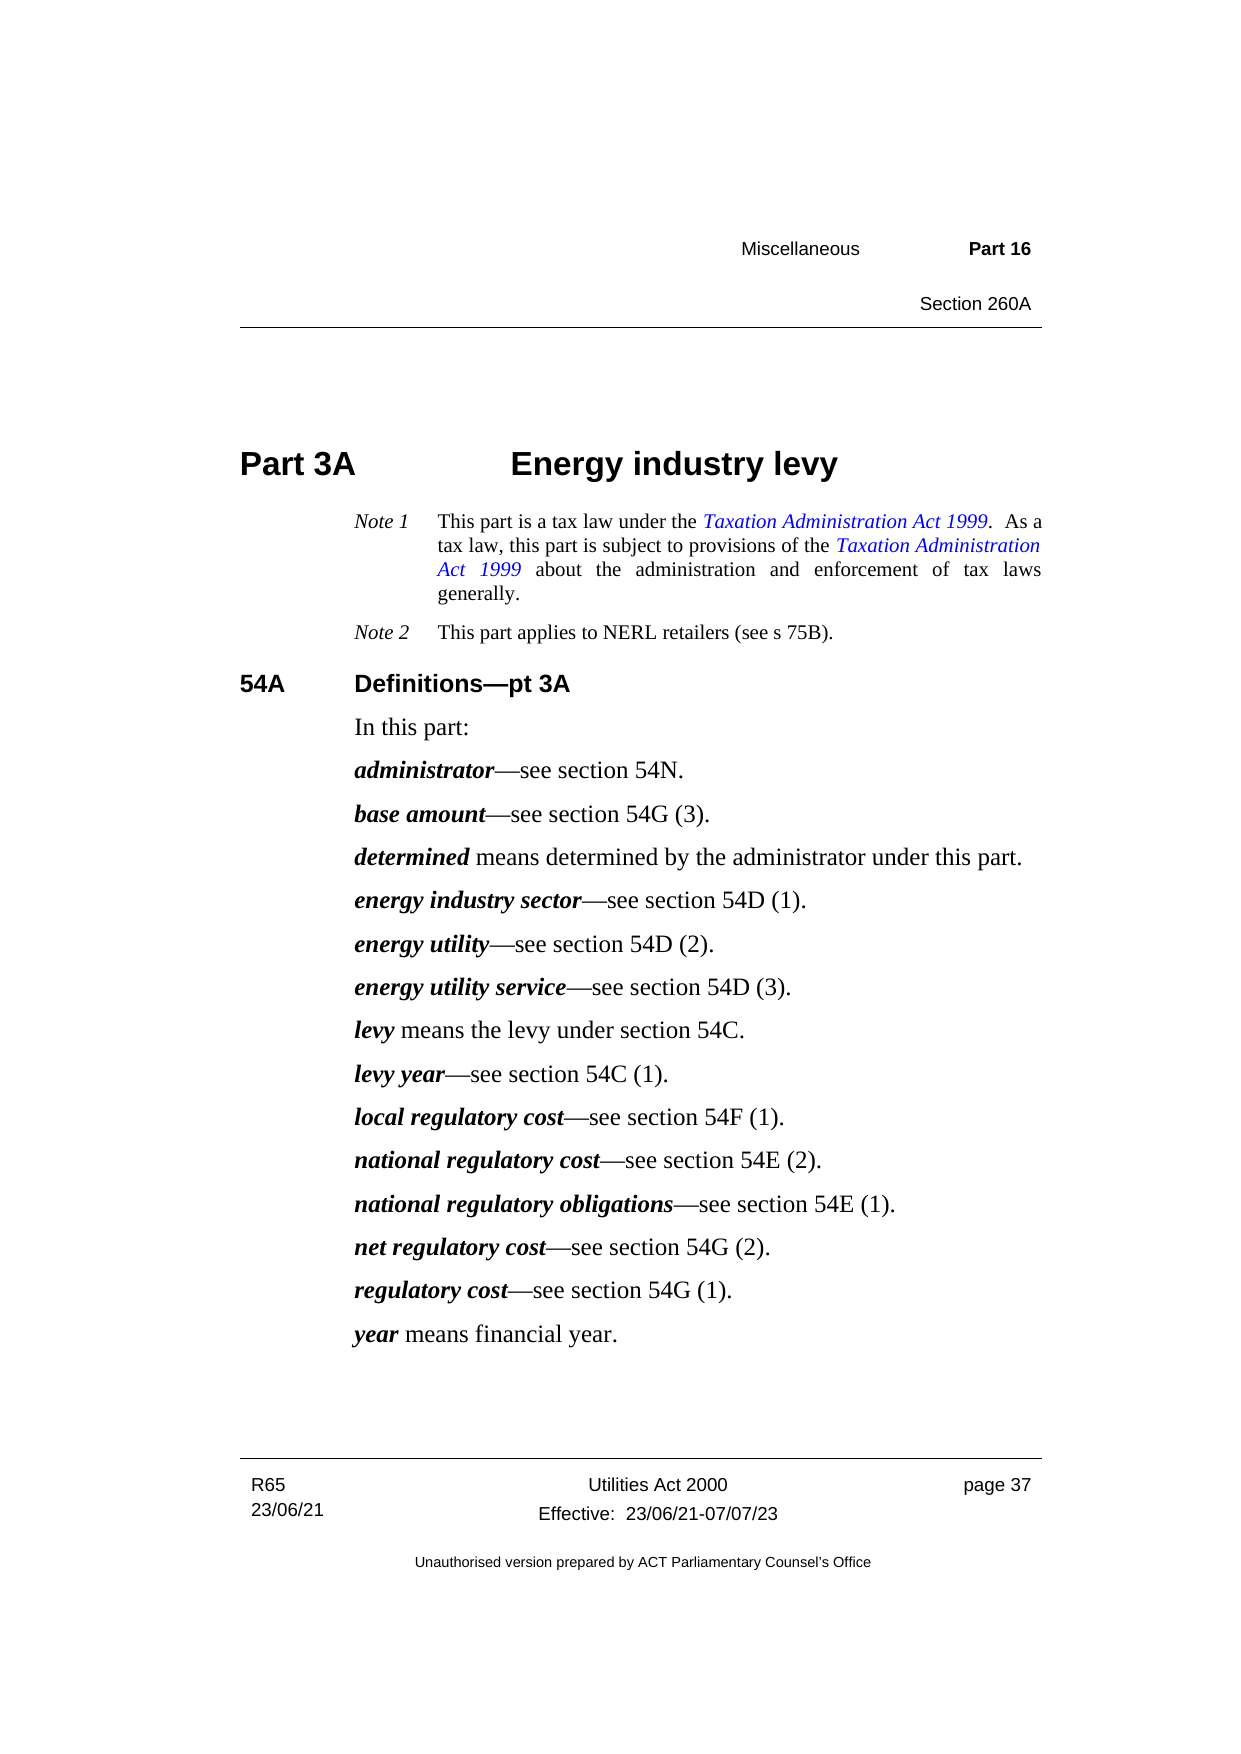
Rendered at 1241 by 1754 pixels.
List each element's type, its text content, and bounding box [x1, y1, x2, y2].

text Note 1 This part is a tax law under the Taxation Administration Act 1999. As a tax law, this part is subject to provisions of the Taxation Administration Act 1999 about the administration and enforcement of tax laws generally. [354, 509, 1042, 605]
text determined means determined by the administrator under this part. [354, 842, 1042, 871]
text energy utility service—see section 54D (3). [354, 972, 1042, 1001]
text national regulatory obligations—see section 54E (1). [354, 1189, 1042, 1217]
text 54A Definitions—pt 3A [239, 669, 1042, 697]
text levy year—see section 54C (1). [354, 1059, 1042, 1087]
text year means financial year. [354, 1319, 1042, 1347]
text Part 3A Energy industry levy [239, 444, 1042, 482]
text levy means the levy under section 54C. [354, 1015, 1042, 1044]
text regulatory cost—see section 54G (1). [354, 1275, 1042, 1304]
text administrator—see section 54N. [354, 755, 1042, 784]
text energy industry sector—see section 54D (1). [354, 885, 1042, 914]
text base amount—see section 54G (3). [354, 799, 1042, 827]
text national regulatory cost—see section 54E (2). [354, 1145, 1042, 1174]
text In this part: [354, 712, 1042, 741]
text net regulatory cost—see section 54G (2). [354, 1232, 1042, 1261]
text energy utility—see section 54D (2). [354, 929, 1042, 957]
text local regulatory cost—see section 54F (1). [354, 1102, 1042, 1131]
text Note 2 This part applies to NERL retailers (see s 75B). [354, 619, 1042, 644]
